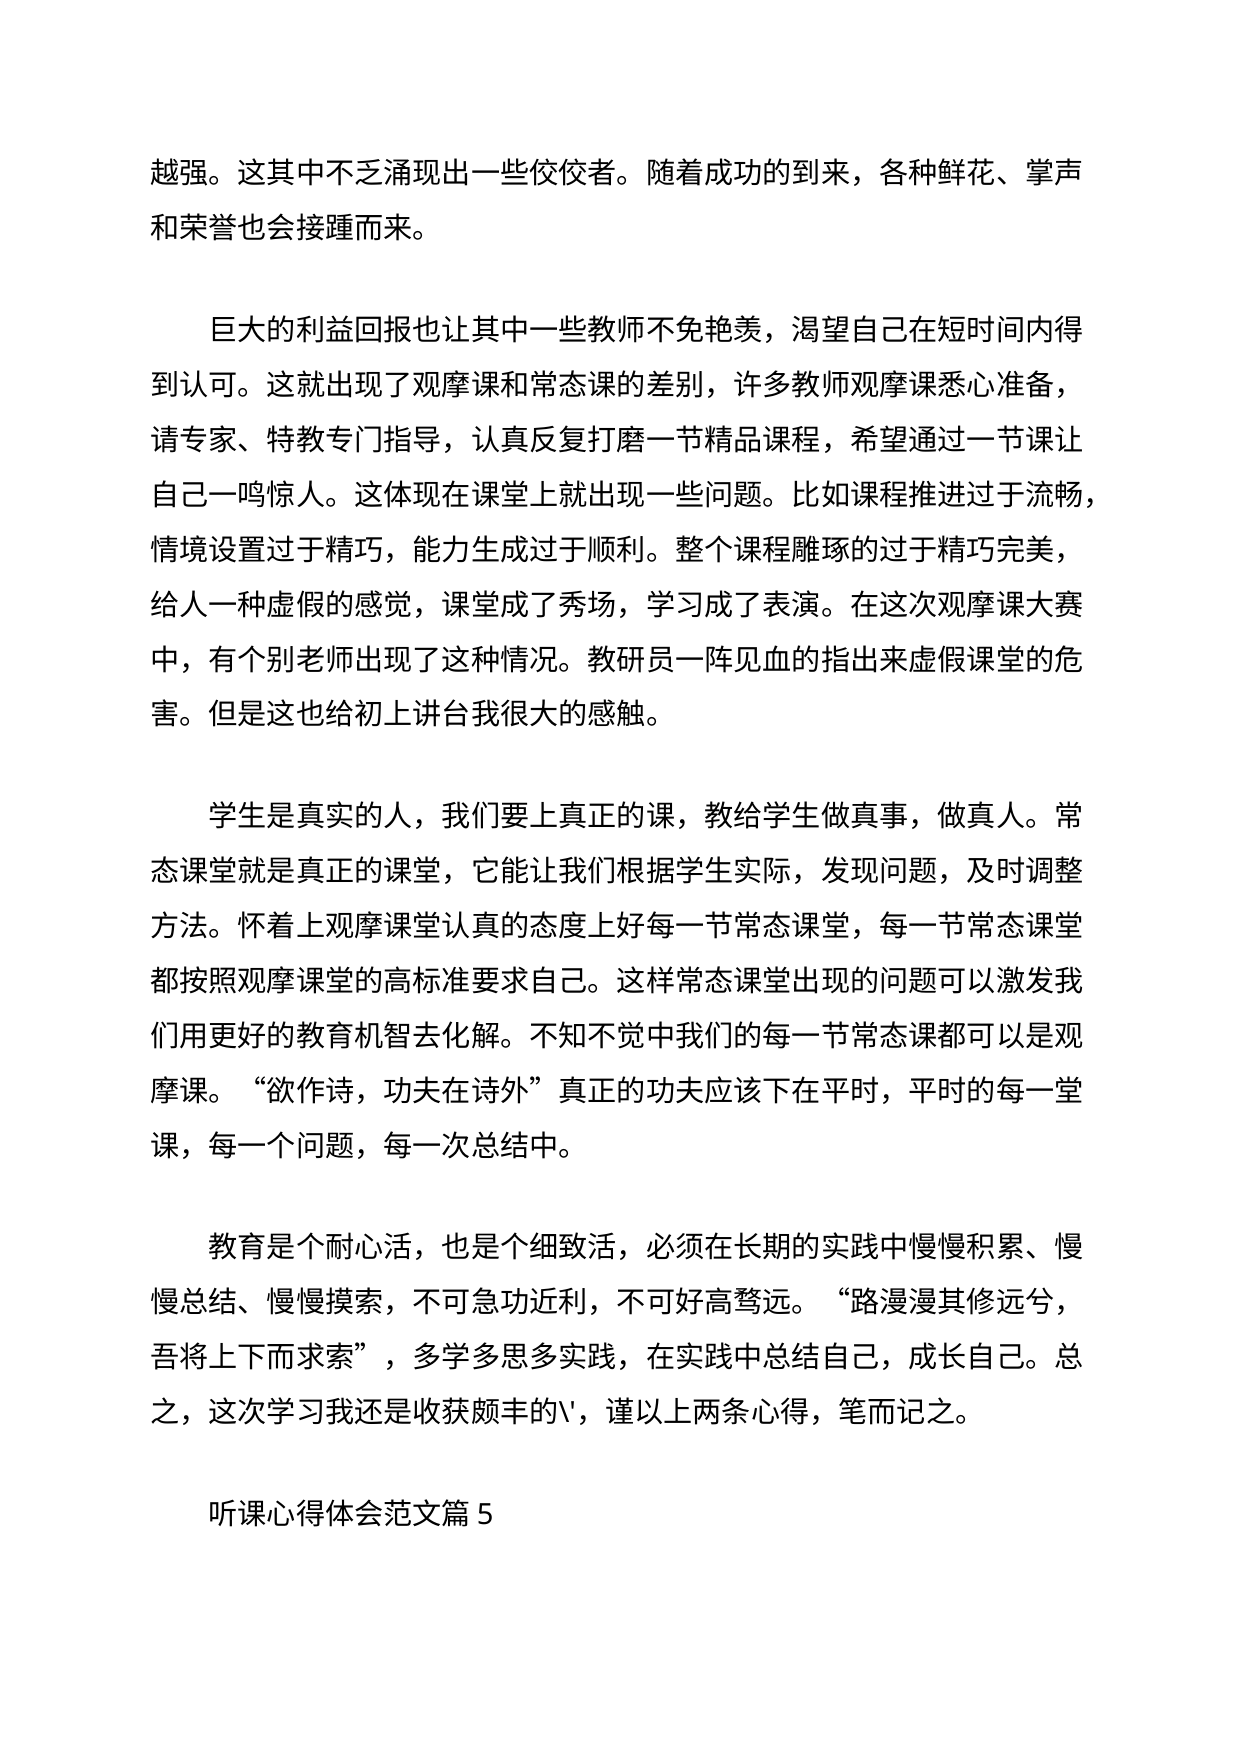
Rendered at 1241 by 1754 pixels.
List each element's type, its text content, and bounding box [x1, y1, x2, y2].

text 学生是真实的人，我们要上真正的课，教给学生做真事，做真人。常态课堂就是真正的课堂，它能让我们根据学生实际，发现问题，及时调整方法。怀着上观摩课堂认真的态度上好每一节常态课堂，每一节常态课堂都按照观摩课堂的高标准要求自己。这样常态课堂出现的问题可以激发我们用更好的教育机智去化解。不知不觉中我们的每一节常态课都可以是观摩课。“欲作诗，功夫在诗外”真正的功夫应该下在平时，平时的每一堂课，每一个问题，每一次总结中。 [150, 793, 1090, 1164]
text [150, 150, 1090, 247]
text 巨大的利益回报也让其中一些教师不免艳羡，渴望自己在短时间内得到认可。这就出现了观摩课和常态课的差别，许多教师观摩课悉心准备，请专家、特教专门指导，认真反复打磨一节精品课程，希望通过一节课让自己一鸣惊人。这体现在课堂上就出现一些问题。比如课程推进过于流畅，情境设置过于精巧，能力生成过于顺利。整个课程雕琢的过于精巧完美，给人一种虚假的感觉，课堂成了秀场，学习成了表演。在这次观摩课大赛中，有个别老师出现了这种情况。教研员一阵见血的指出来虚假课堂的危害。但是这也给初上讲台我很大的感触。 [150, 307, 1090, 733]
text 教育是个耐心活，也是个细致活，必须在长期的实践中慢慢积累、慢慢总结、慢慢摸索，不可急功近利，不可好高骛远。“路漫漫其修远兮，吾将上下而求索”，多学多思多实践，在实践中总结自己，成长自己。总之，这次学习我还是收获颇丰的\'，谨以上两条心得，笔而记之。 [150, 1224, 1090, 1431]
text 听课心得体会范文篇5 [150, 1491, 1090, 1533]
